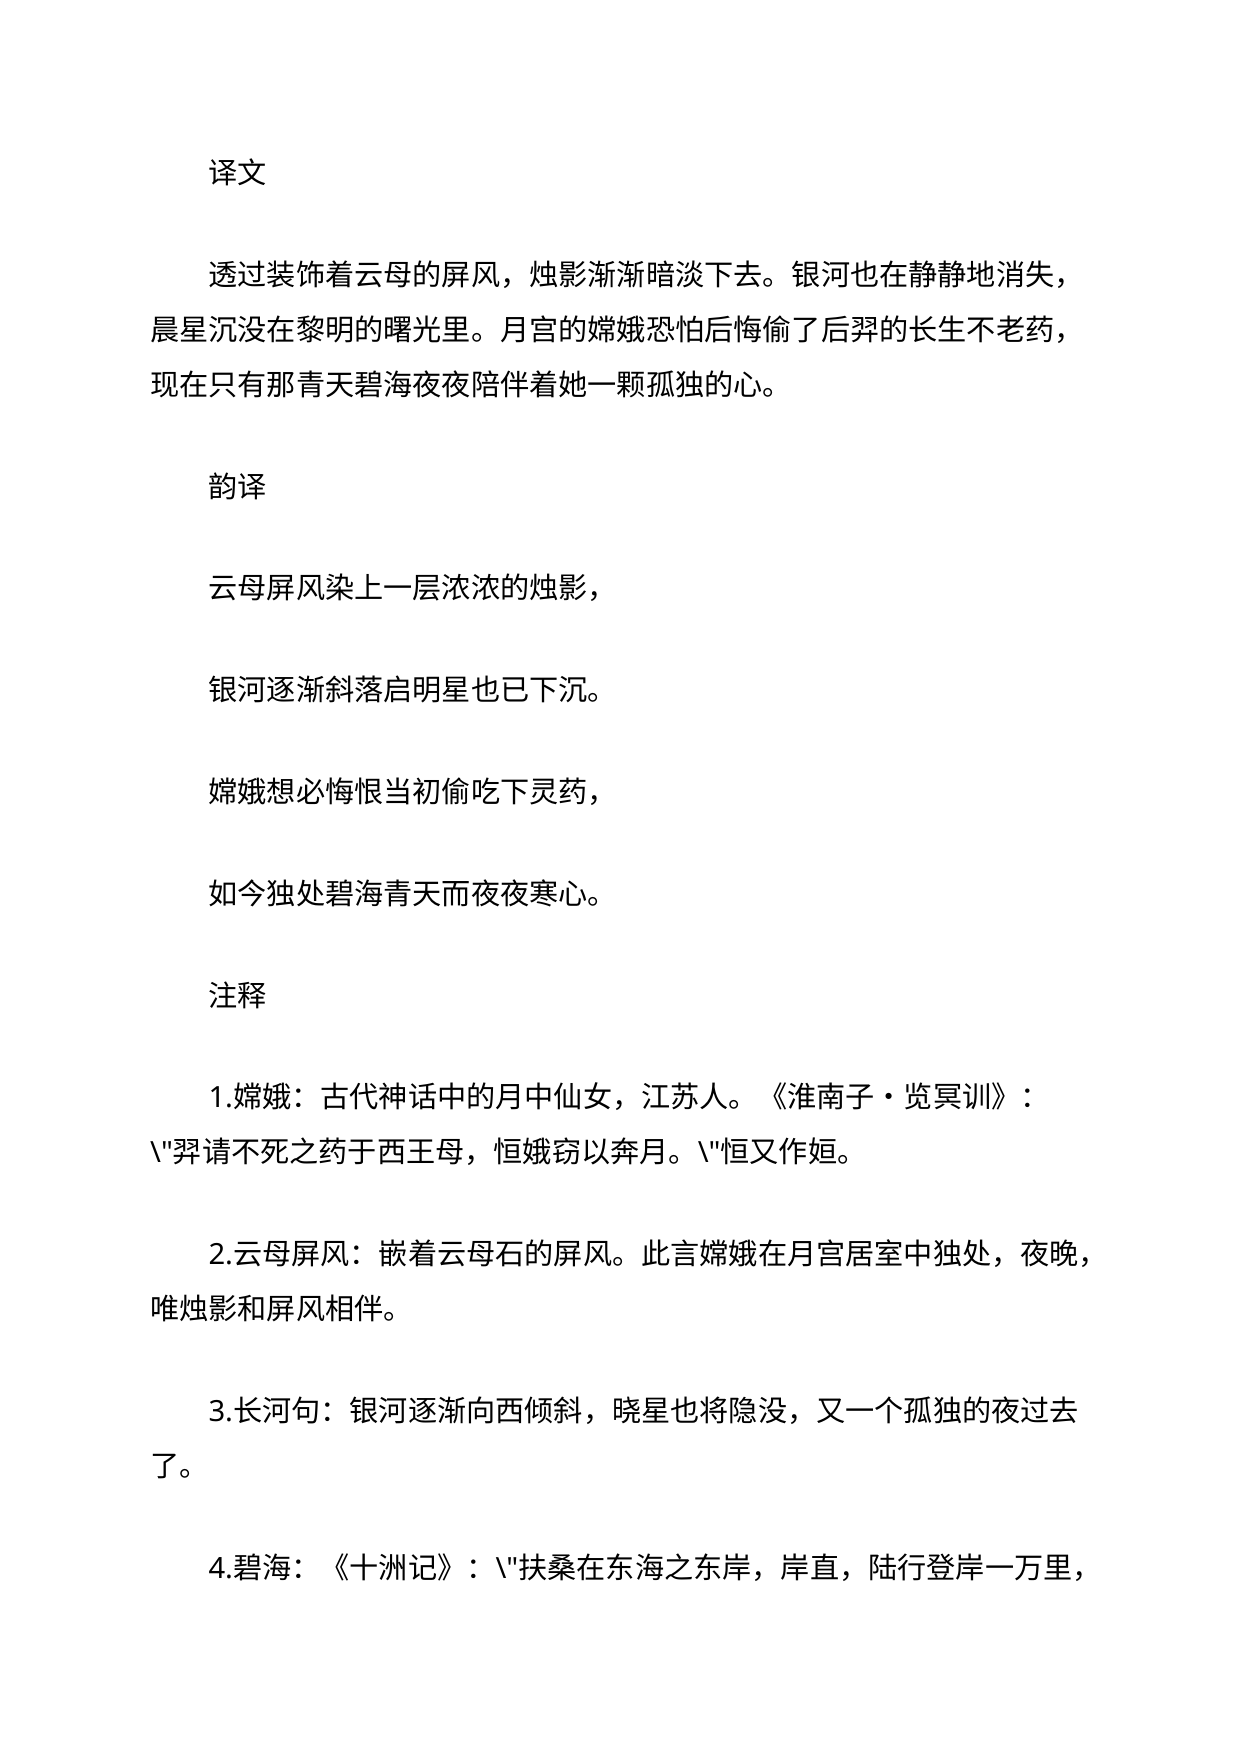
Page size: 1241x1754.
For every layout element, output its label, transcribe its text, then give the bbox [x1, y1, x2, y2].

text 2.云母屏风：嵌着云母石的屏风。此言嫦娥在月宫居室中独处，夜晚，唯烛影和屏风相伴。 [150, 1231, 1090, 1328]
text 3.长河句：银河逐渐向西倾斜，晓星也将隐没，又一个孤独的夜过去了。 [150, 1388, 1090, 1485]
text 韵译 [150, 463, 1090, 506]
text 银河逐渐斜落启明星也已下沉。 [150, 667, 1090, 709]
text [150, 1544, 1090, 1587]
text 透过装饰着云母的屏风，烛影渐渐暗淡下去。银河也在静静地消失，晨星沉没在黎明的曙光里。月宫的嫦娥恐怕后悔偷了后羿的长生不老药，现在只有那青天碧海夜夜陪伴着她一颗孤独的心。 [150, 252, 1090, 404]
text 译文 [150, 150, 1090, 192]
text 嫦娥想必悔恨当初偷吃下灵药， [150, 769, 1090, 811]
text 云母屏风染上一层浓浓的烛影， [150, 565, 1090, 607]
text 1.嫦娥：古代神话中的月中仙女，江苏人。《淮南子•览冥训》：\"羿请不死之药于西王母，恒娥窃以奔月。\"恒又作姮。 [150, 1074, 1090, 1171]
text 注释 [150, 972, 1090, 1014]
text 如今独处碧海青天而夜夜寒心。 [150, 870, 1090, 913]
